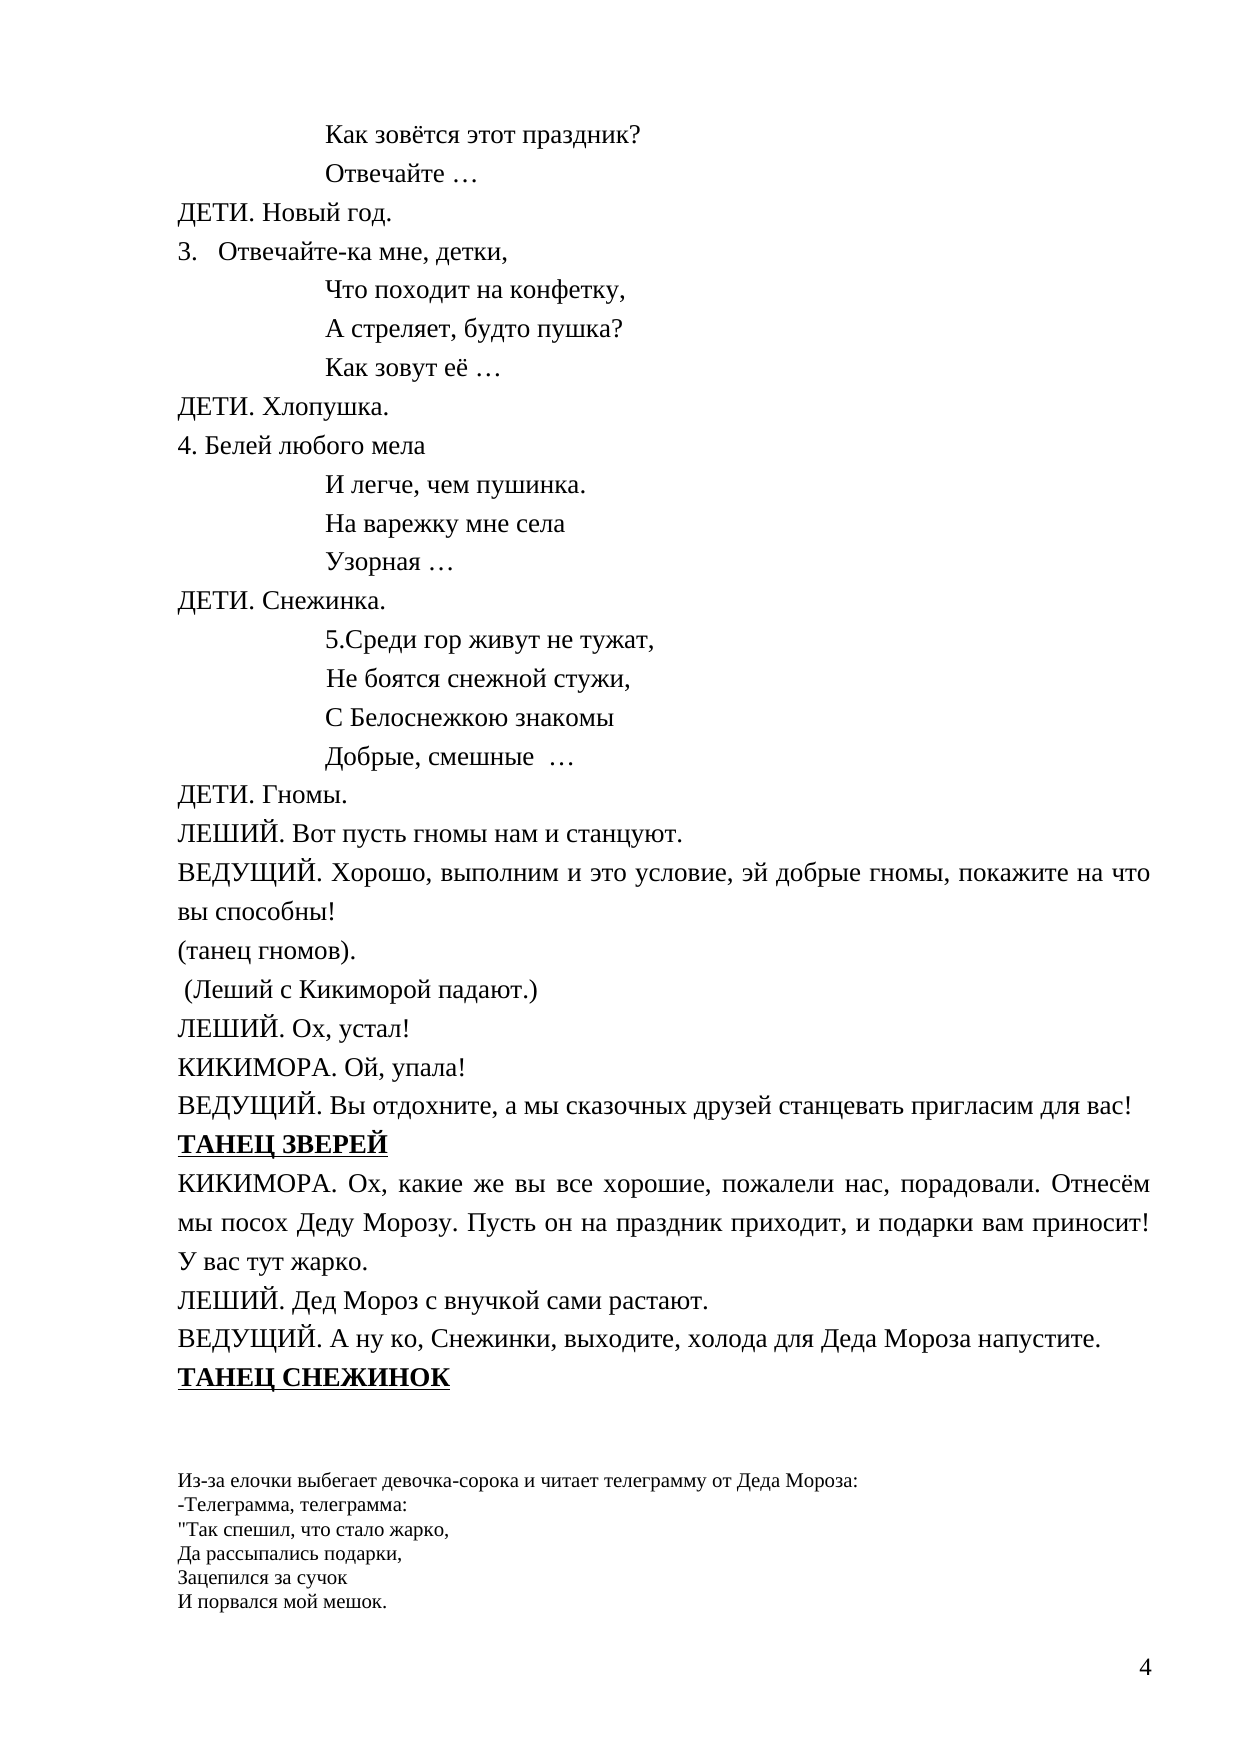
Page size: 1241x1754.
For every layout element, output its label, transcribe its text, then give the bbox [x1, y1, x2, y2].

text Отвечайте … [177, 157, 1152, 188]
text ДЕТИ. Новый год. [177, 196, 1152, 227]
text Как зовётся этот праздник? [177, 118, 1152, 149]
text 5.Среди гор живут не тужат, [177, 623, 1152, 654]
text Как зовут её … [177, 351, 1152, 382]
text На варежку мне села [177, 507, 1152, 538]
text КИКИМОРА. Ой, упала! [177, 1051, 1152, 1082]
text 4. Белей любого мела [177, 429, 1152, 460]
text КИКИМОРА. Ох, какие же вы все хорошие, пожалели нас, порадовали. Отнесём мы посох Деду Морозу. Пусть он на праздник приходит, и подарки вам приносит! У вас тут жарко. [177, 1167, 1152, 1276]
text ТАНЕЦ СНЕЖИНОК [177, 1361, 1152, 1393]
text 3. Отвечайте-ка мне, детки, [177, 235, 1152, 266]
text ВЕДУЩИЙ. Хорошо, выполним и это условие, эй добрые гномы, покажите на что вы способны! [177, 856, 1152, 926]
text ДЕТИ. Гномы. [177, 779, 1152, 810]
text С Белоснежкою знакомы [177, 701, 1152, 732]
text ВЕДУЩИЙ. Вы отдохните, а мы сказочных друзей станцевать пригласим для вас! [177, 1089, 1152, 1121]
text ДЕТИ. Хлопушка. [177, 390, 1152, 421]
text ЛЕШИЙ. Вот пусть гномы нам и станцуют. [177, 817, 1152, 849]
text Узорная … [177, 546, 1152, 577]
text ЛЕШИЙ. Дед Мороз с внучкой сами растают. [177, 1284, 1152, 1315]
text ЛЕШИЙ. Ох, устал! [177, 1012, 1152, 1043]
text И легче, чем пушинка. [177, 468, 1152, 499]
text ДЕТИ. Снежинка. [177, 584, 1152, 616]
text ВЕДУЩИЙ. А ну ко, Снежинки, выходите, холода для Деда Мороза напустите. [177, 1323, 1152, 1354]
text А стреляет, будто пушка? [177, 312, 1152, 343]
text (танец гномов). [177, 934, 1152, 965]
text Что походит на конфетку, [177, 273, 1152, 305]
text (Леший с Кикиморой падают.) [177, 973, 1152, 1004]
text Не боятся снежной стужи, [177, 662, 1152, 693]
text ТАНЕЦ ЗВЕРЕЙ [177, 1128, 1152, 1159]
text Добрые, смешные … [177, 740, 1152, 771]
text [177, 1468, 1152, 1613]
